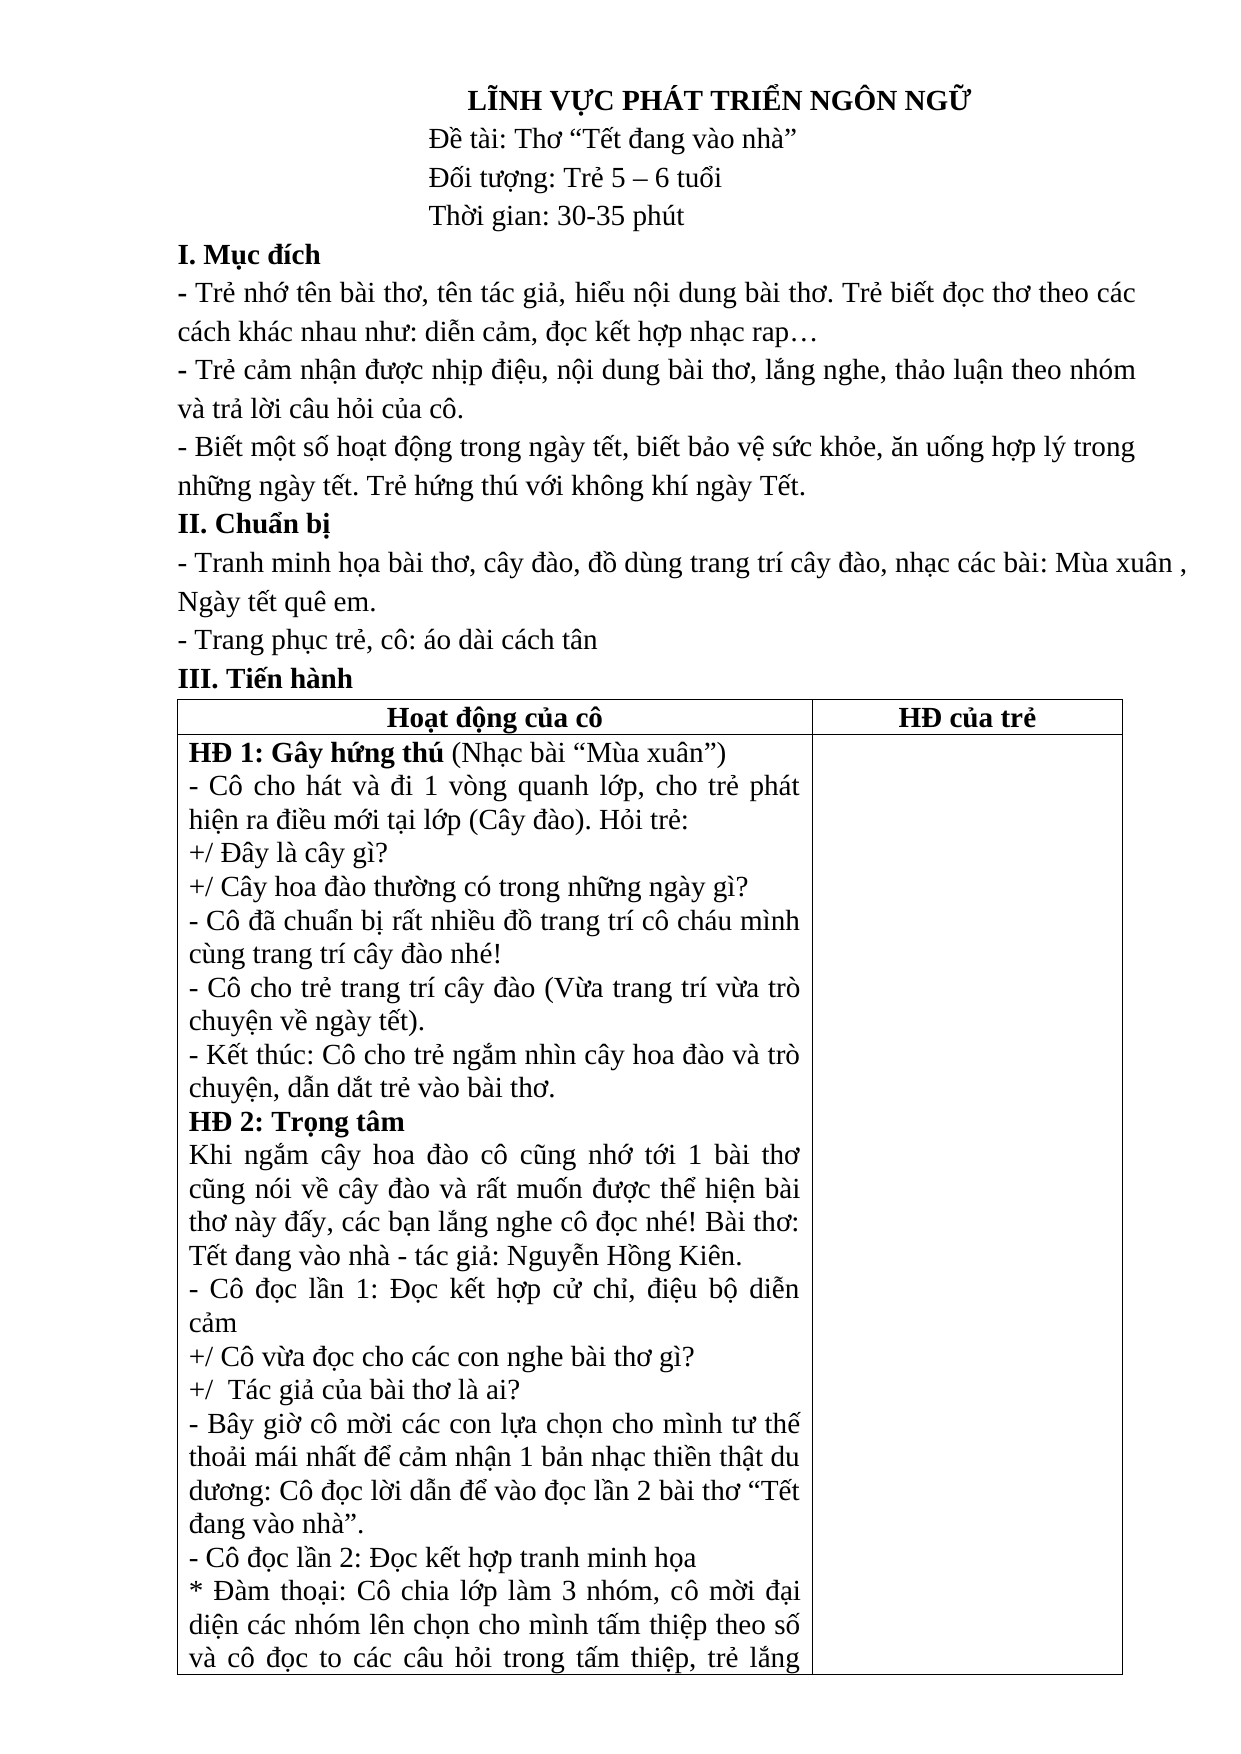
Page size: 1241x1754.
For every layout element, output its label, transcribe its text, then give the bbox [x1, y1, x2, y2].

text Thời gian: 30-35 phút [177, 198, 1187, 232]
text Đề tài: Thơ “Tết đang vào nhà” [177, 121, 1187, 155]
table_header HĐ của trẻ [813, 700, 1122, 734]
table_header Hoạt động của cô [178, 700, 812, 734]
text I. Mục đích [177, 237, 1187, 270]
text - Tranh minh họa bài thơ, cây đào, đồ dùng trang trí cây đào, nhạc các bài: Mùa xuân , Ngày tết quê em. [177, 545, 1187, 617]
table_cell [813, 735, 1122, 1674]
text - Biết một số hoạt động trong ngày tết, biết bảo vệ sức khỏe, ăn uống hợp lý trong những ngày tết. Trẻ hứng thú với không khí ngày Tết. [177, 429, 1137, 502]
text II. Chuẩn bị [177, 507, 1187, 540]
text Đối tượng: Trẻ 5 – 6 tuổi [177, 160, 1187, 193]
text - Trang phục trẻ, cô: áo dài cách tân [177, 622, 1187, 656]
text - Trẻ cảm nhận được nhịp điệu, nội dung bài thơ, lắng nghe, thảo luận theo nhóm và trả lời câu hỏi của cô. [177, 352, 1137, 424]
text LĨNH VỰC PHÁT TRIỂN NGÔN NGỮ [177, 83, 1187, 116]
text - Trẻ nhớ tên bài thơ, tên tác giả, hiểu nội dung bài thơ. Trẻ biết đọc thơ theo các cách khác nhau như: diễn cảm, đọc kết hợp nhạc rap… [177, 275, 1137, 347]
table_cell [178, 735, 812, 1674]
text III. Tiến hành [177, 661, 1187, 694]
